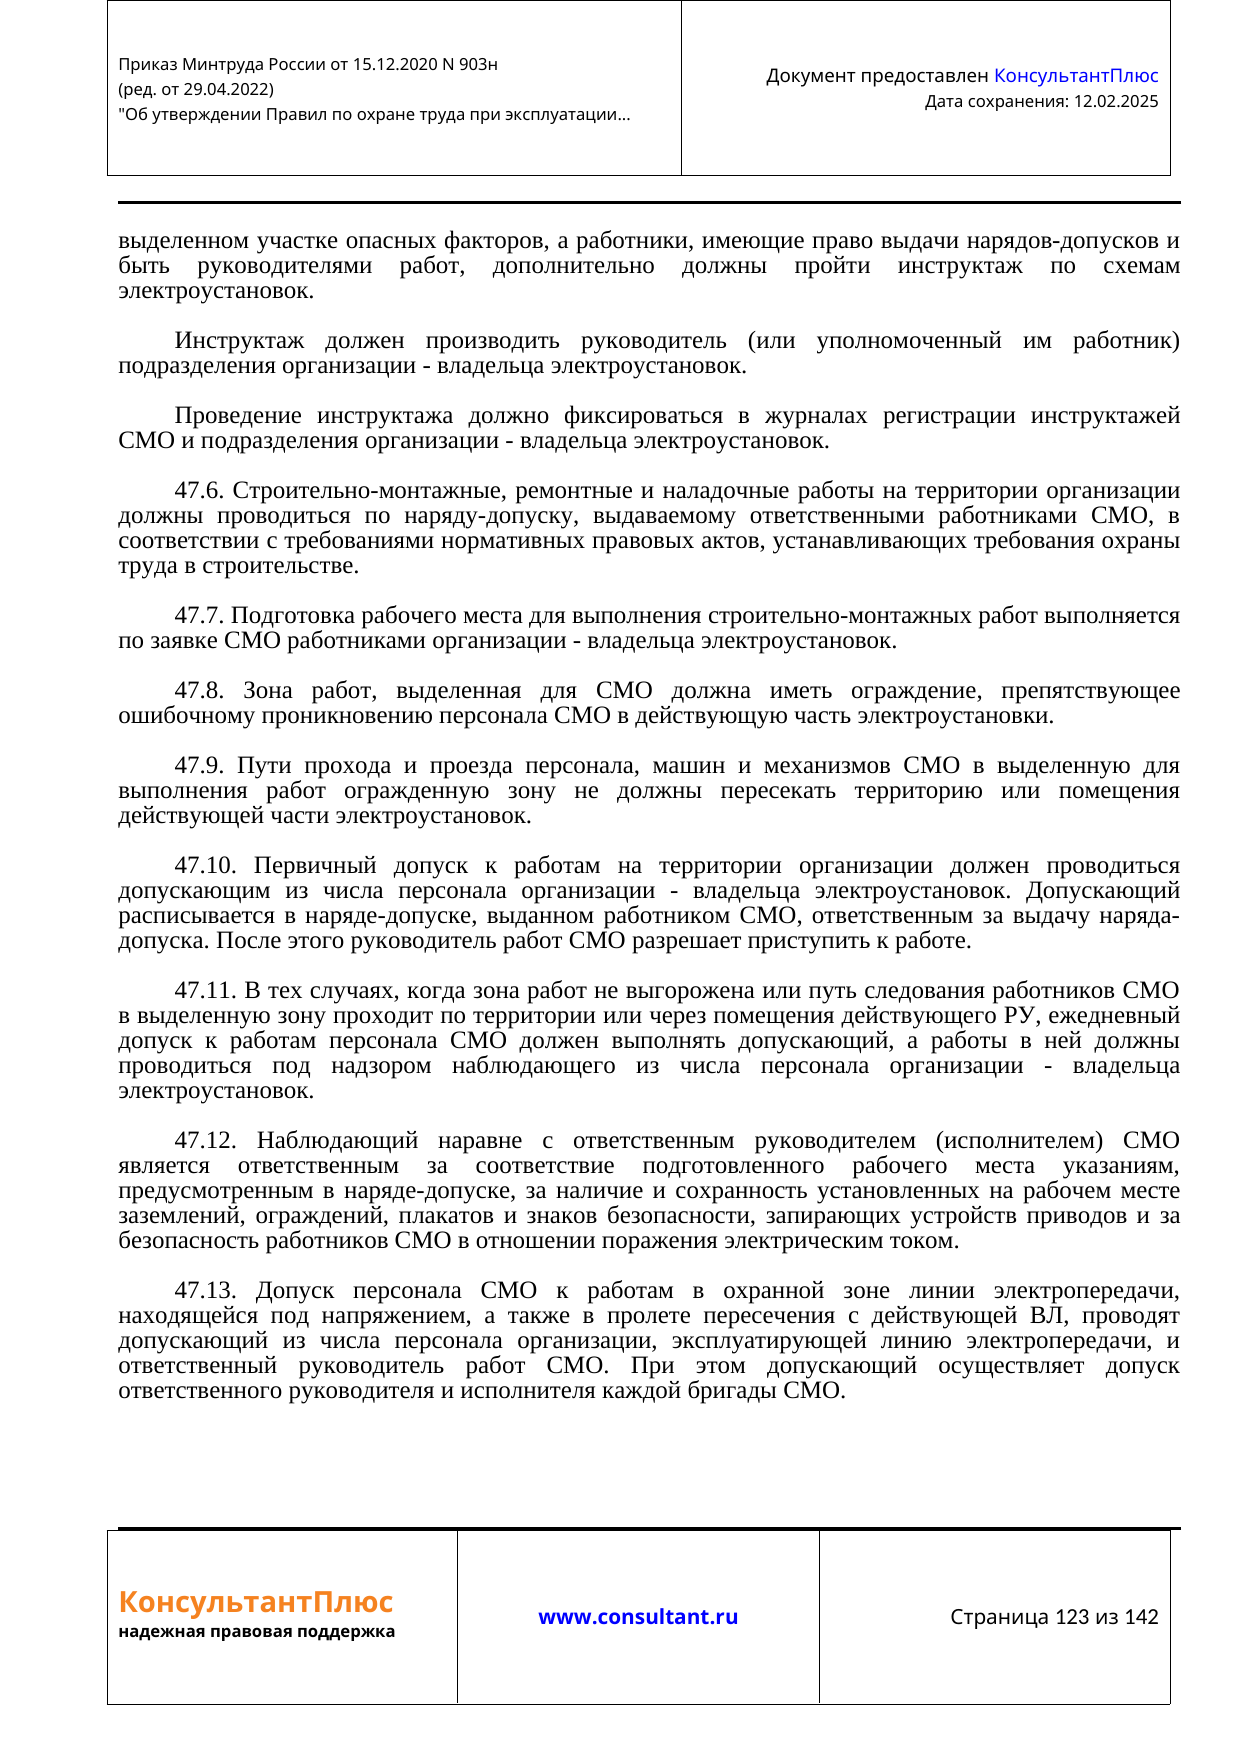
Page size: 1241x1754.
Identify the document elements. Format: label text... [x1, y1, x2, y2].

text 47.7. Подготовка рабочего места для выполнения строительно-монтажных работ выполняется по заявке СМО работниками организации - владельца электроустановок. [118, 604, 1181, 654]
text 47.10. Первичный допуск к работам на территории организации должен проводиться допускающим из числа персонала организации - владельца электроустановок. Допускающий расписывается в наряде-допуске, выданном работником СМО, ответственным за выдачу наряда-допуска. После этого руководитель работ СМО разрешает приступить к работе. [118, 854, 1181, 954]
text 47.13. Допуск персонала СМО к работам в охранной зоне линии электропередачи, находящейся под напряжением, а также в пролете пересечения с действующей ВЛ, проводят допускающий из числа персонала организации, эксплуатирующей линию электропередачи, и ответственный руководитель работ СМО. При этом допускающий осуществляет допуск ответственного руководителя и исполнителя каждой бригады СМО. [118, 1279, 1181, 1404]
text 47.12. Наблюдающий наравне с ответственным руководителем (исполнителем) СМО является ответственным за соответствие подготовленного рабочего места указаниям, предусмотренным в наряде-допуске, за наличие и сохранность установленных на рабочем месте заземлений, ограждений, плакатов и знаков безопасности, запирающих устройств приводов и за безопасность работников СМО в отношении поражения электрическим током. [118, 1129, 1181, 1254]
text Проведение инструктажа должно фиксироваться в журналах регистрации инструктажей СМО и подразделения организации - владельца электроустановок. [118, 404, 1181, 454]
text 47.6. Строительно-монтажные, ремонтные и наладочные работы на территории организации должны проводиться по наряду-допуску, выдаваемому ответственными работниками СМО, в соответствии с требованиями нормативных правовых актов, устанавливающих требования охраны труда в строительстве. [118, 479, 1181, 579]
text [118, 229, 1181, 304]
text 47.9. Пути прохода и проезда персонала, машин и механизмов СМО в выделенную для выполнения работ огражденную зону не должны пересекать территорию или помещения действующей части электроустановок. [118, 754, 1181, 829]
text 47.11. В тех случаях, когда зона работ не выгорожена или путь следования работников СМО в выделенную зону проходит по территории или через помещения действующего РУ, ежедневный допуск к работам персонала СМО должен выполнять допускающий, а работы в ней должны проводиться под надзором наблюдающего из числа персонала организации - владельца электроустановок. [118, 979, 1181, 1104]
text 47.8. Зона работ, выделенная для СМО должна иметь ограждение, препятствующее ошибочному проникновению персонала СМО в действующую часть электроустановки. [118, 679, 1181, 729]
text Инструктаж должен производить руководитель (или уполномоченный им работник) подразделения организации - владельца электроустановок. [118, 329, 1181, 379]
